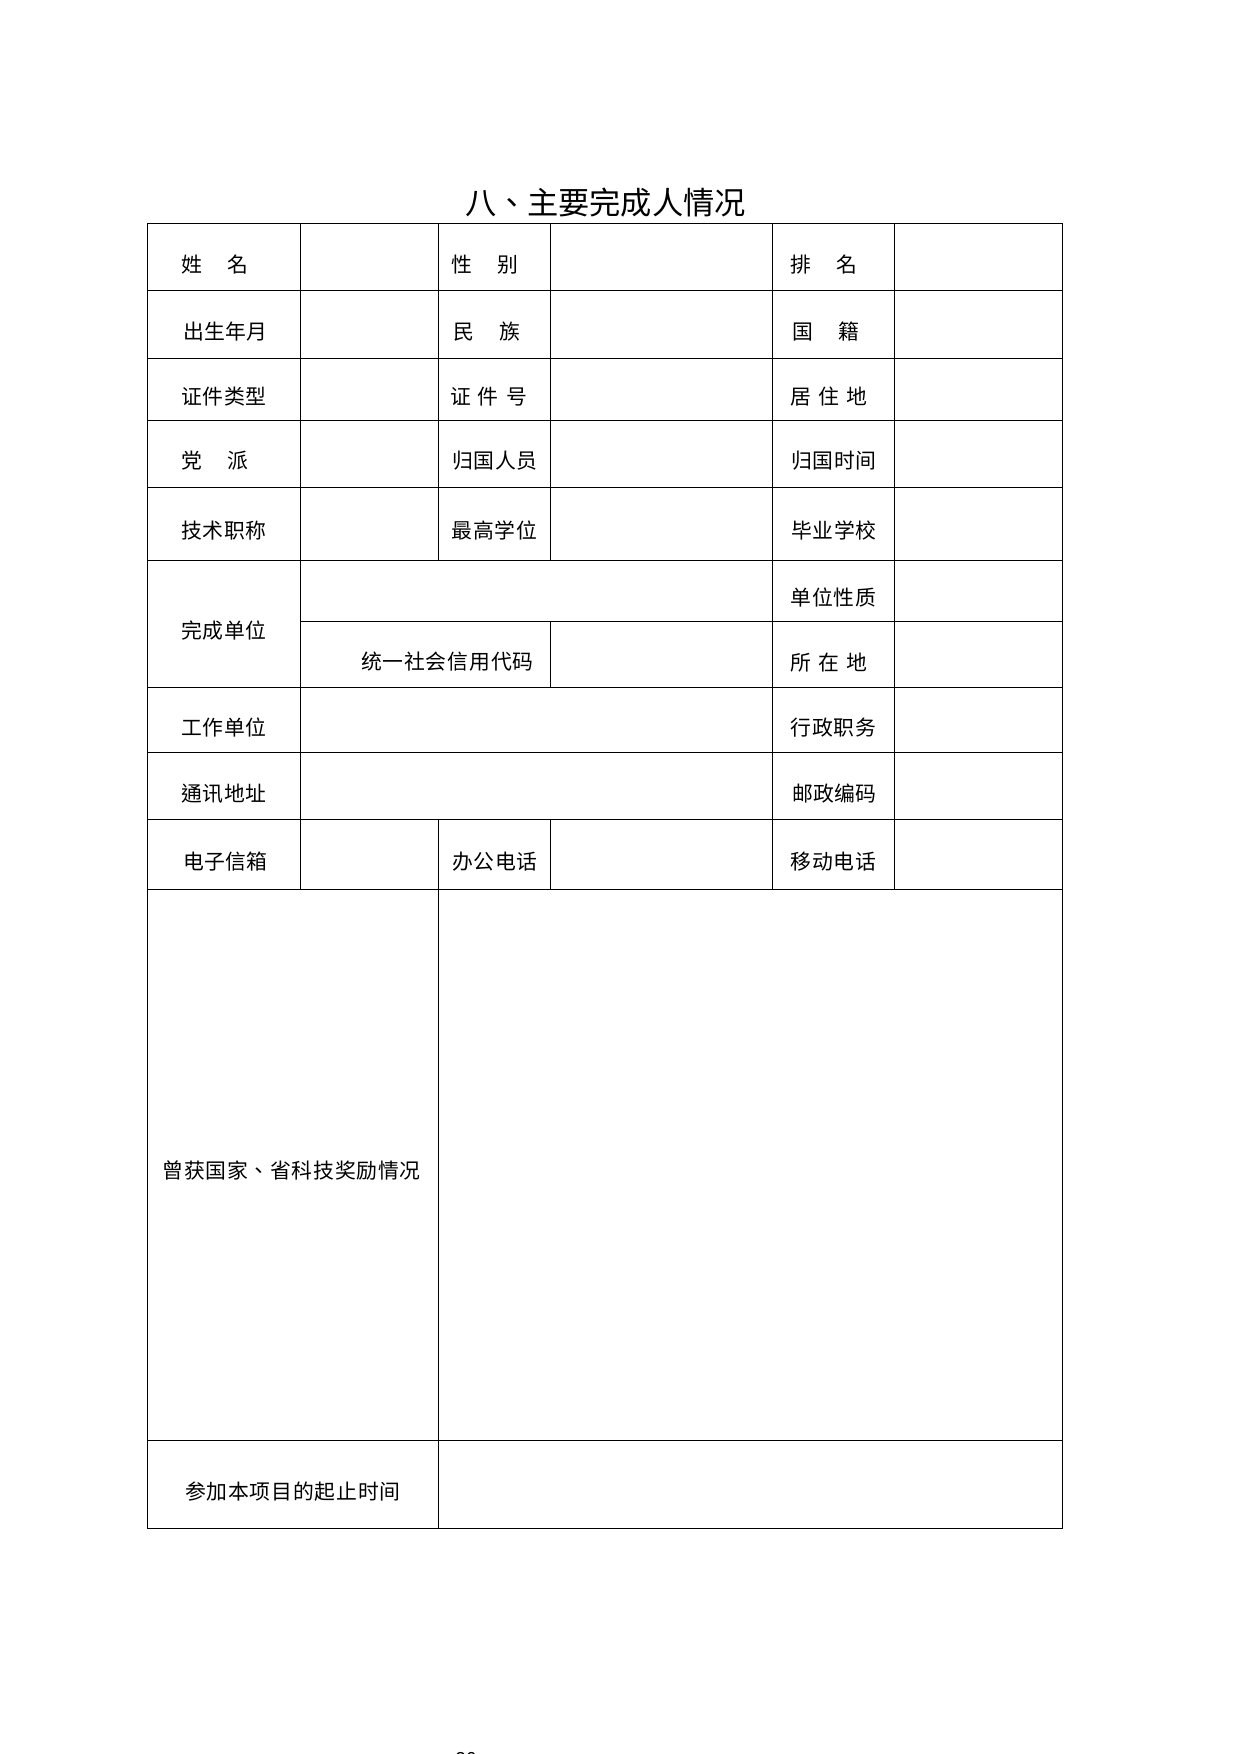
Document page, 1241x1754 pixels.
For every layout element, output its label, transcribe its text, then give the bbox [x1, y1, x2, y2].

table_cell [301, 488, 438, 559]
table_cell 工作单位 [148, 688, 300, 752]
table_cell 归国人员 [439, 421, 550, 487]
table_cell [551, 488, 772, 559]
table_cell [895, 753, 1062, 819]
table_cell 证 件 号 [439, 359, 550, 420]
table_header 排 名 [773, 224, 894, 290]
table_cell [439, 1441, 1062, 1528]
table_cell [301, 688, 772, 752]
table_cell 电子信箱 [148, 820, 300, 888]
table_cell [895, 488, 1062, 559]
table_cell [895, 820, 1062, 888]
table_cell 邮政编码 [773, 753, 894, 819]
table_cell [439, 890, 1062, 1439]
table_cell 出生年月 [148, 291, 300, 358]
table_cell 通讯地址 [148, 753, 300, 819]
table_cell 证件类型 [148, 359, 300, 420]
table_cell [301, 820, 438, 888]
table_cell 民 族 [439, 291, 550, 358]
table_cell 行政职务 [773, 688, 894, 752]
table_header [301, 224, 438, 290]
table_cell 居 住 地 [773, 359, 894, 420]
table_cell [895, 622, 1062, 687]
table_cell [551, 622, 772, 687]
table_cell 完成单位 [148, 561, 300, 687]
table_cell 办公电话 [439, 820, 550, 888]
table_cell [895, 688, 1062, 752]
table_cell [301, 291, 438, 358]
table_cell 移动电话 [773, 820, 894, 888]
table_cell 统一社会信用代码 [301, 622, 550, 687]
table_cell [895, 291, 1062, 358]
table_cell 最高学位 [439, 488, 550, 559]
table_cell 国 籍 [773, 291, 894, 358]
table_cell [301, 753, 772, 819]
table_cell 单位性质 [773, 561, 894, 621]
table_cell [551, 820, 772, 888]
table_cell [301, 421, 438, 487]
table_cell [895, 421, 1062, 487]
table_cell [551, 421, 772, 487]
table_cell 归国时间 [773, 421, 894, 487]
table_cell [551, 359, 772, 420]
table_cell 曾获国家、省科技奖励情况 [148, 890, 438, 1439]
table_cell [895, 561, 1062, 621]
table_header [895, 224, 1062, 290]
table_cell [301, 359, 438, 420]
table_cell 党 派 [148, 421, 300, 487]
table_cell 所 在 地 [773, 622, 894, 687]
table_cell [301, 561, 772, 621]
table_header 性 别 [439, 224, 550, 290]
table_header 姓 名 [148, 224, 300, 290]
text 八、主要完成人情况 [466, 181, 1063, 223]
table_cell 毕业学校 [773, 488, 894, 559]
table_cell [895, 359, 1062, 420]
table_cell [551, 291, 772, 358]
table_header [551, 224, 772, 290]
table_cell 参加本项目的起止时间 [148, 1441, 438, 1528]
table_cell 技术职称 [148, 488, 300, 559]
